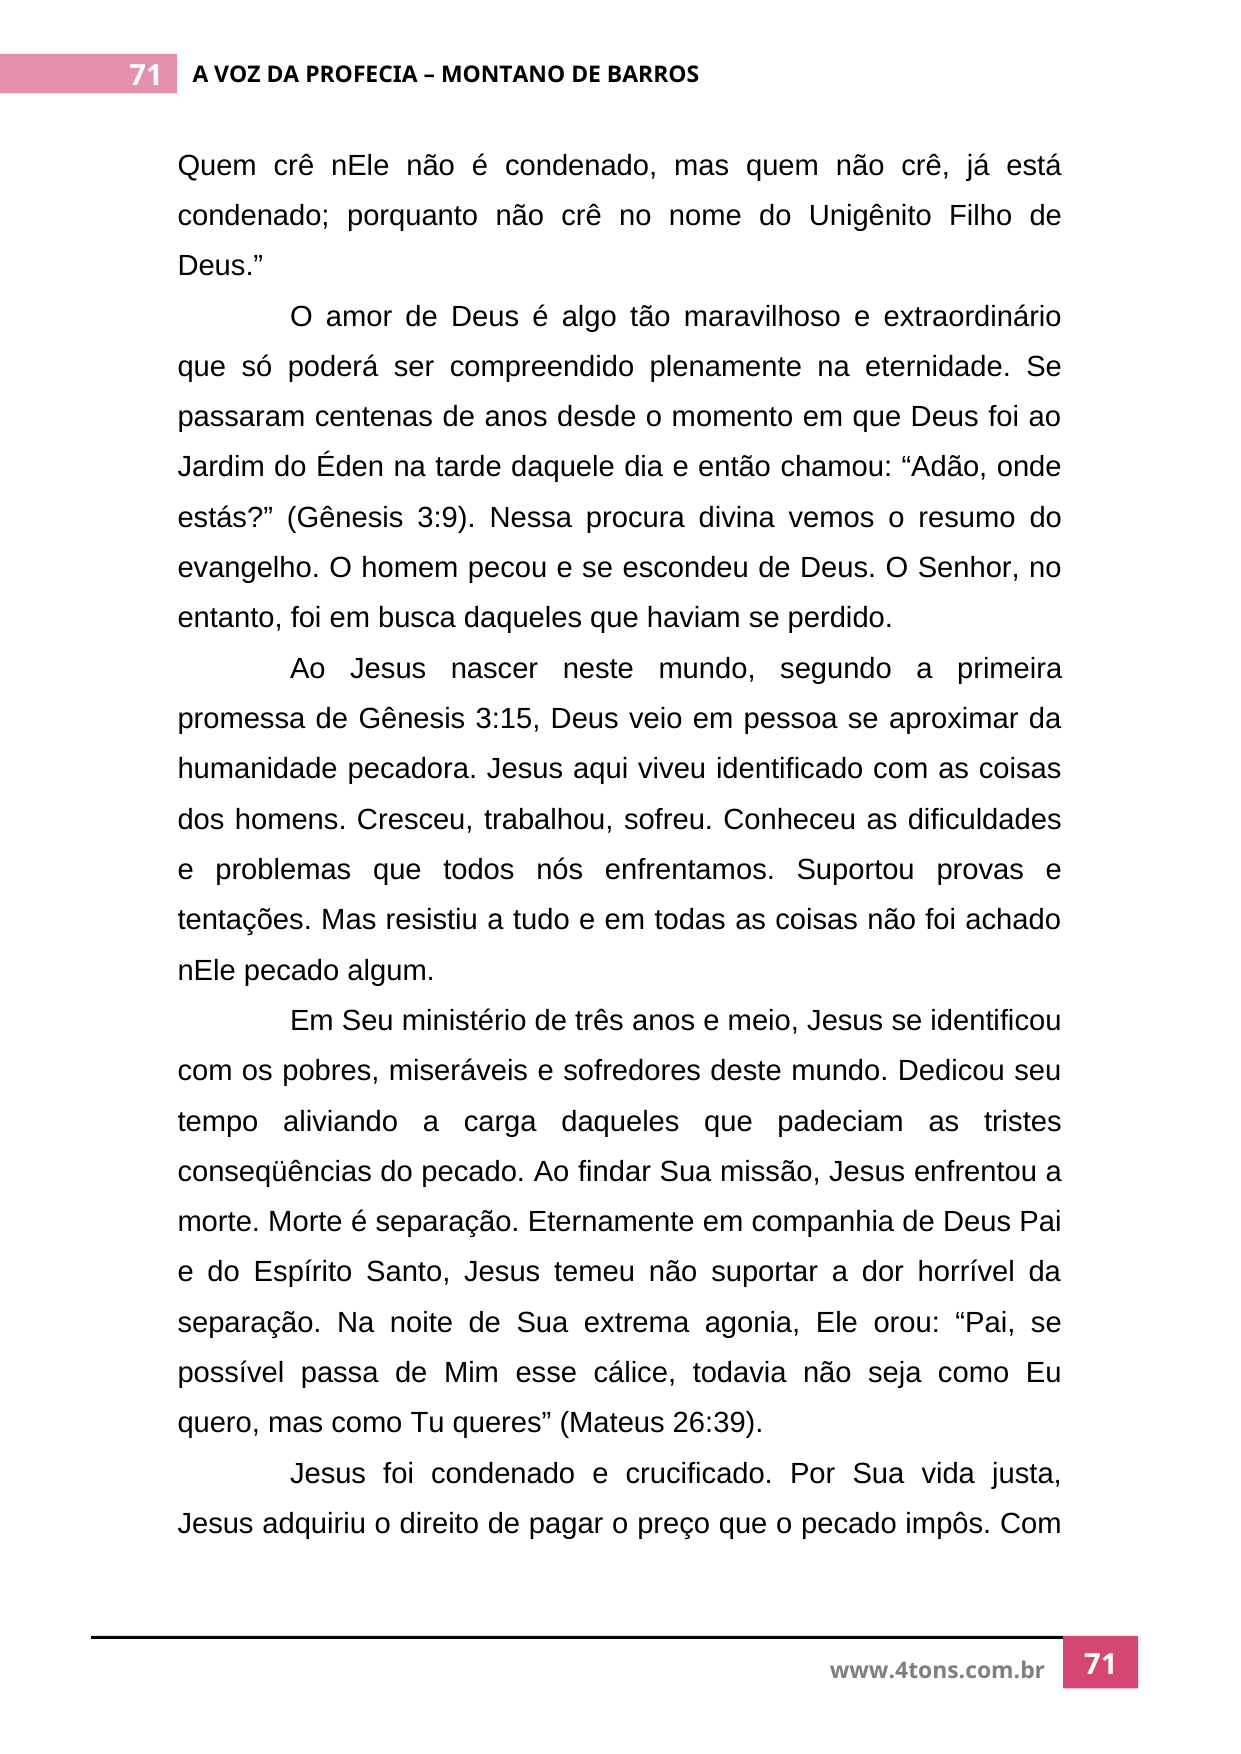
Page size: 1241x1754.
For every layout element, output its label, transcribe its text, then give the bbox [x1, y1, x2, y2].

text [177, 1456, 1063, 1539]
text Em Seu ministério de três anos e meio, Jesus se identificou com os pobres, miseráveis e sofredores deste mundo. Dedicou seu tempo aliviando a carga daqueles que padeciam as tristes conseqüências do pecado. Ao findar Sua missão, Jesus enfrentou a morte. Morte é separação. Eternamente em companhia de Deus Pai e do Espírito Santo, Jesus temeu não suportar a dor horrível da separação. Na noite de Sua extrema agonia, Ele orou: “Pai, se possível passa de Mim esse cálice, todavia não seja como Eu quero, mas como Tu queres” (Mateus 26:39). [177, 1003, 1063, 1439]
text O amor de Deus é algo tão maravilhoso e extraordinário que só poderá ser compreendido plenamente na eternidade. Se passaram centenas de anos desde o momento em que Deus foi ao Jardim do Éden na tarde daquele dia e então chamou: “Adão, onde estás?” (Gênesis 3:9). Nessa procura divina vemos o resumo do evangelho. O homem pecou e se escondeu de Deus. O Senhor, no entanto, foi em busca daqueles que haviam se perdido. [177, 298, 1063, 634]
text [177, 148, 1063, 282]
text Ao Jesus nascer neste mundo, segundo a primeira promessa de Gênesis 3:15, Deus veio em pessoa se aproximar da humanidade pecadora. Jesus aqui viveu identificado com as coisas dos homens. Cresceu, trabalhou, sofreu. Conheceu as dificuldades e problemas que todos nós enfrentamos. Suportou provas e tentações. Mas resistiu a tudo e em todas as coisas não foi achado nEle pecado algum. [177, 651, 1063, 986]
